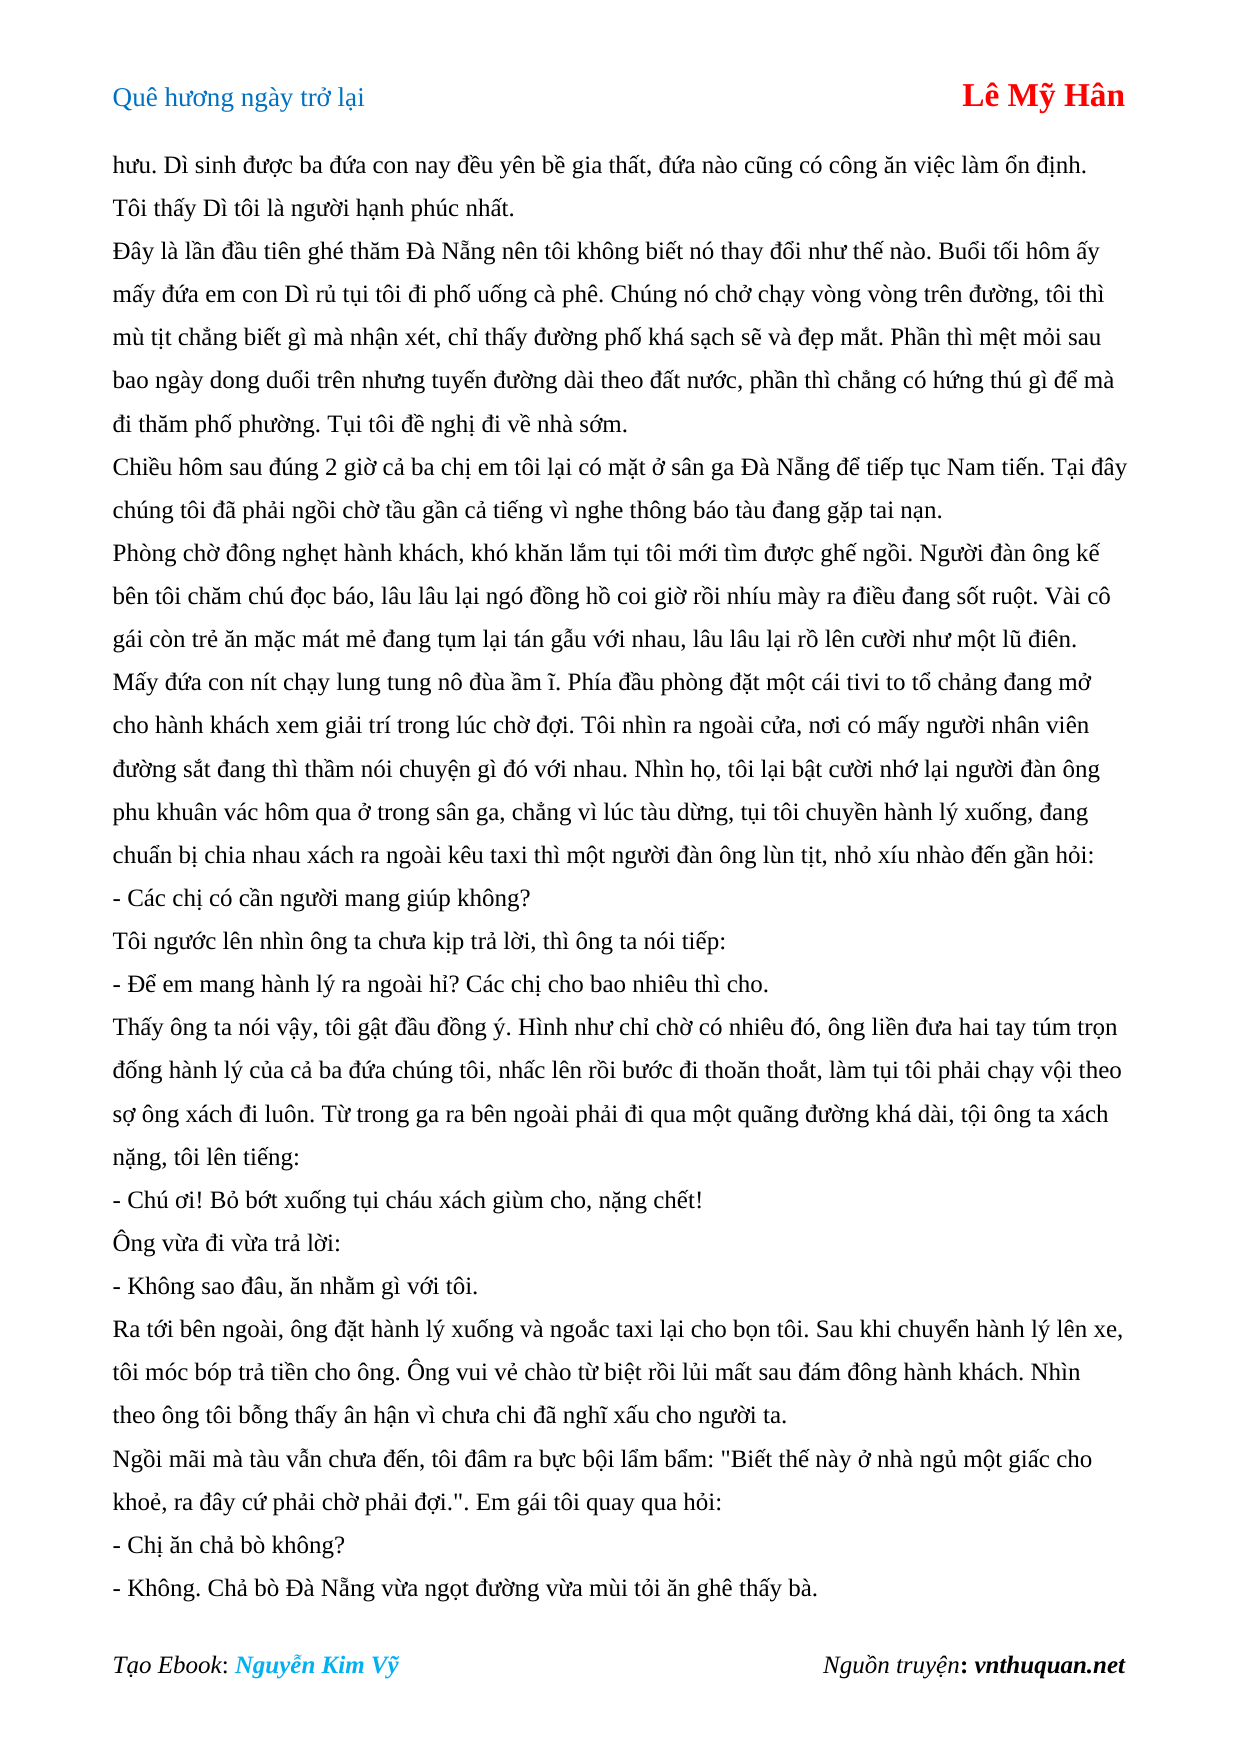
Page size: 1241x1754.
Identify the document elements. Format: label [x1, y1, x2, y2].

text [112, 150, 1128, 1602]
